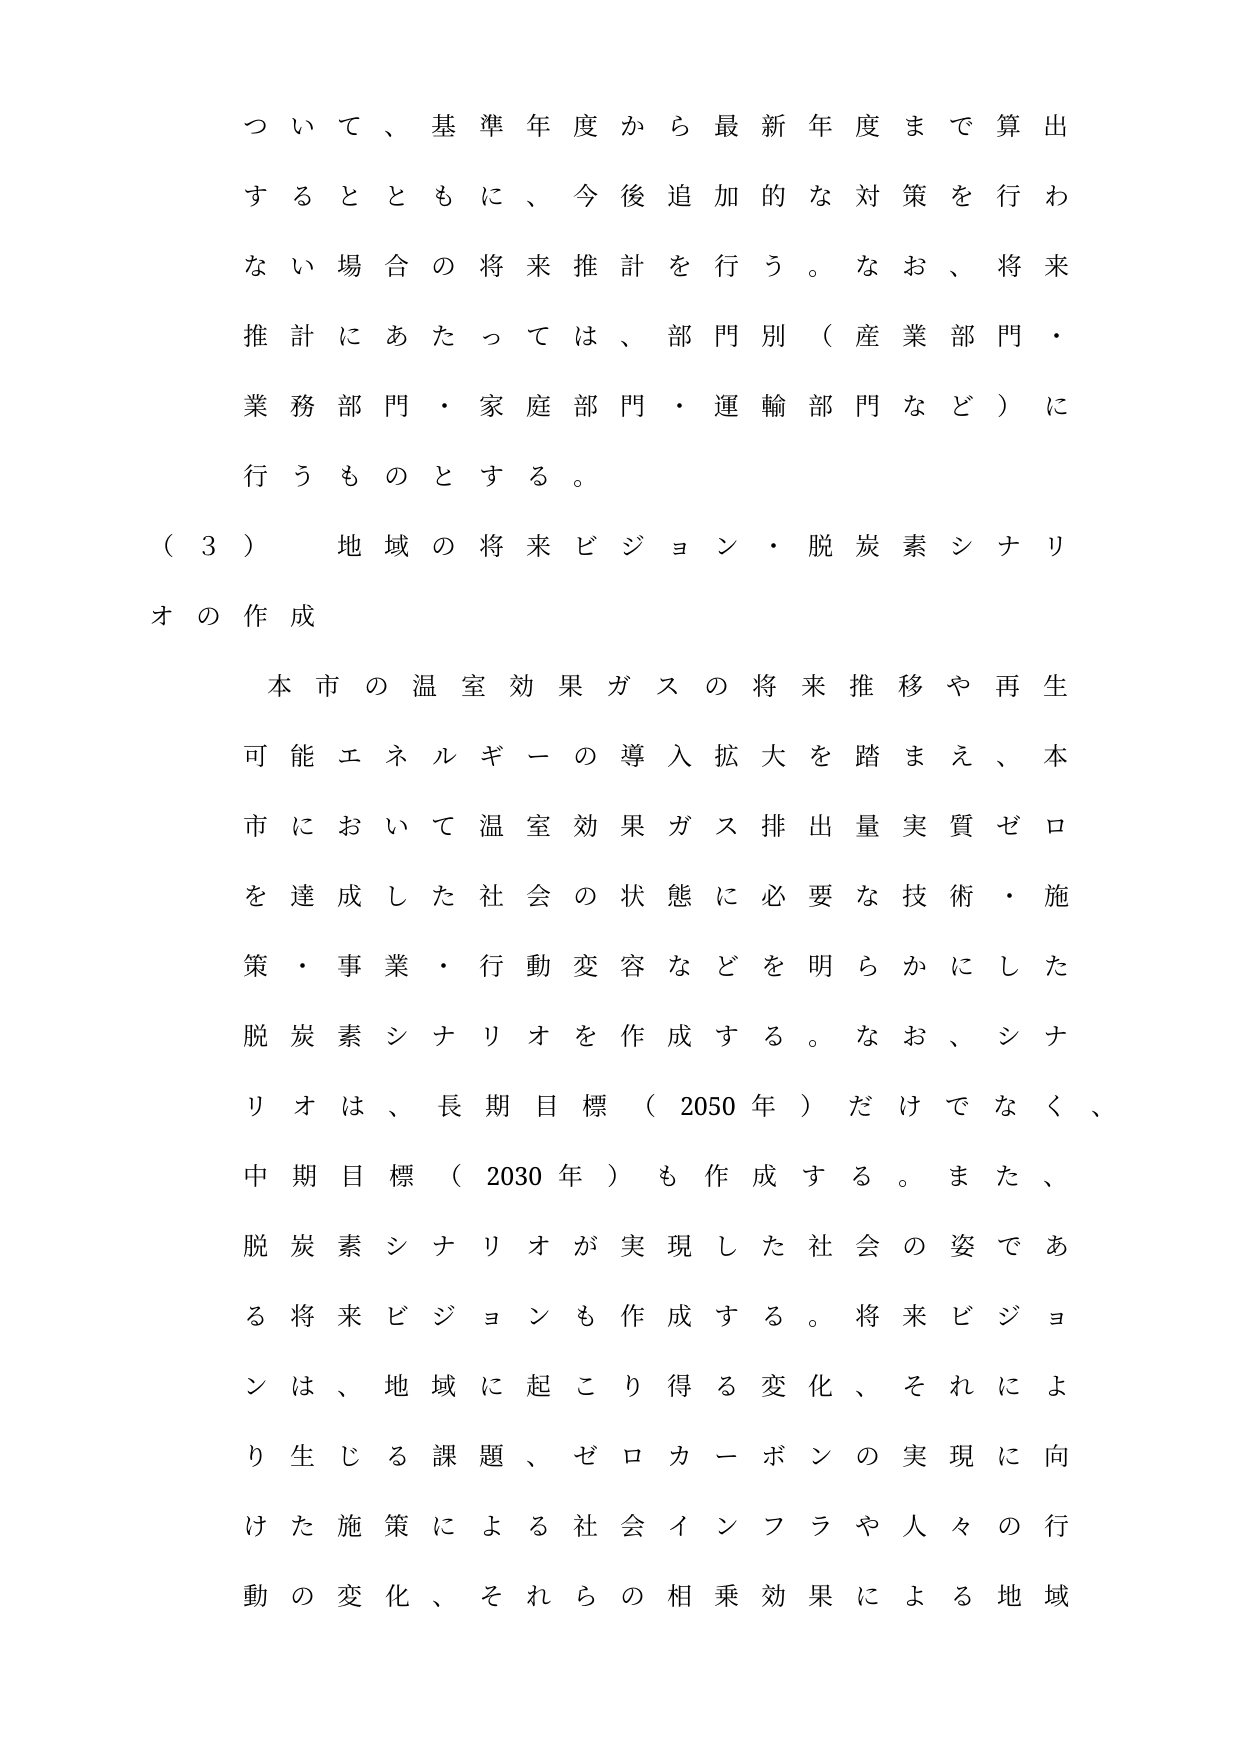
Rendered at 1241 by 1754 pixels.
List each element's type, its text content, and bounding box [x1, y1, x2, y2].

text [220, 89, 1091, 509]
text （３） 地域の将来ビジョン・脱炭素シナリオの作成 [149, 509, 1091, 649]
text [220, 649, 1091, 1629]
